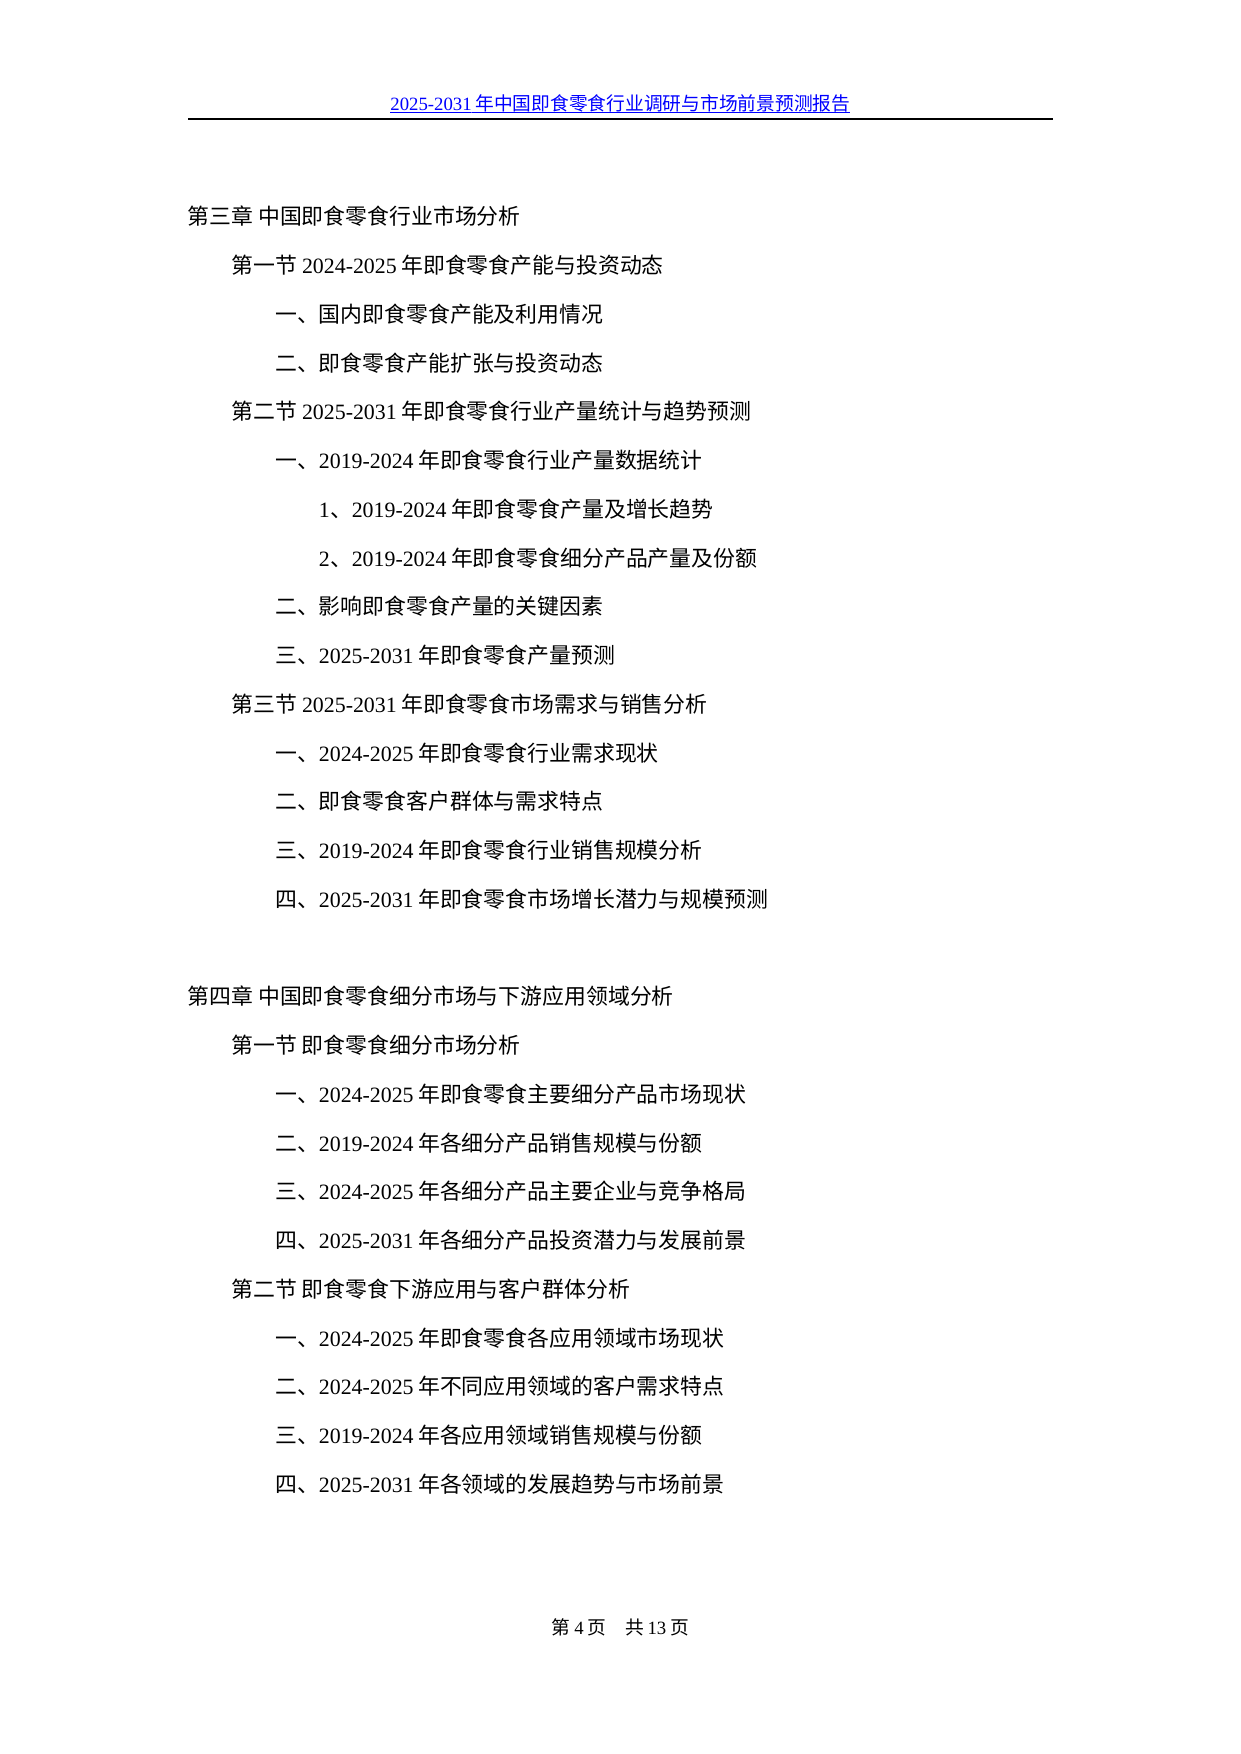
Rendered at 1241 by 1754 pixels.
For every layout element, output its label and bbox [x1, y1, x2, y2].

text [187, 150, 1053, 1499]
